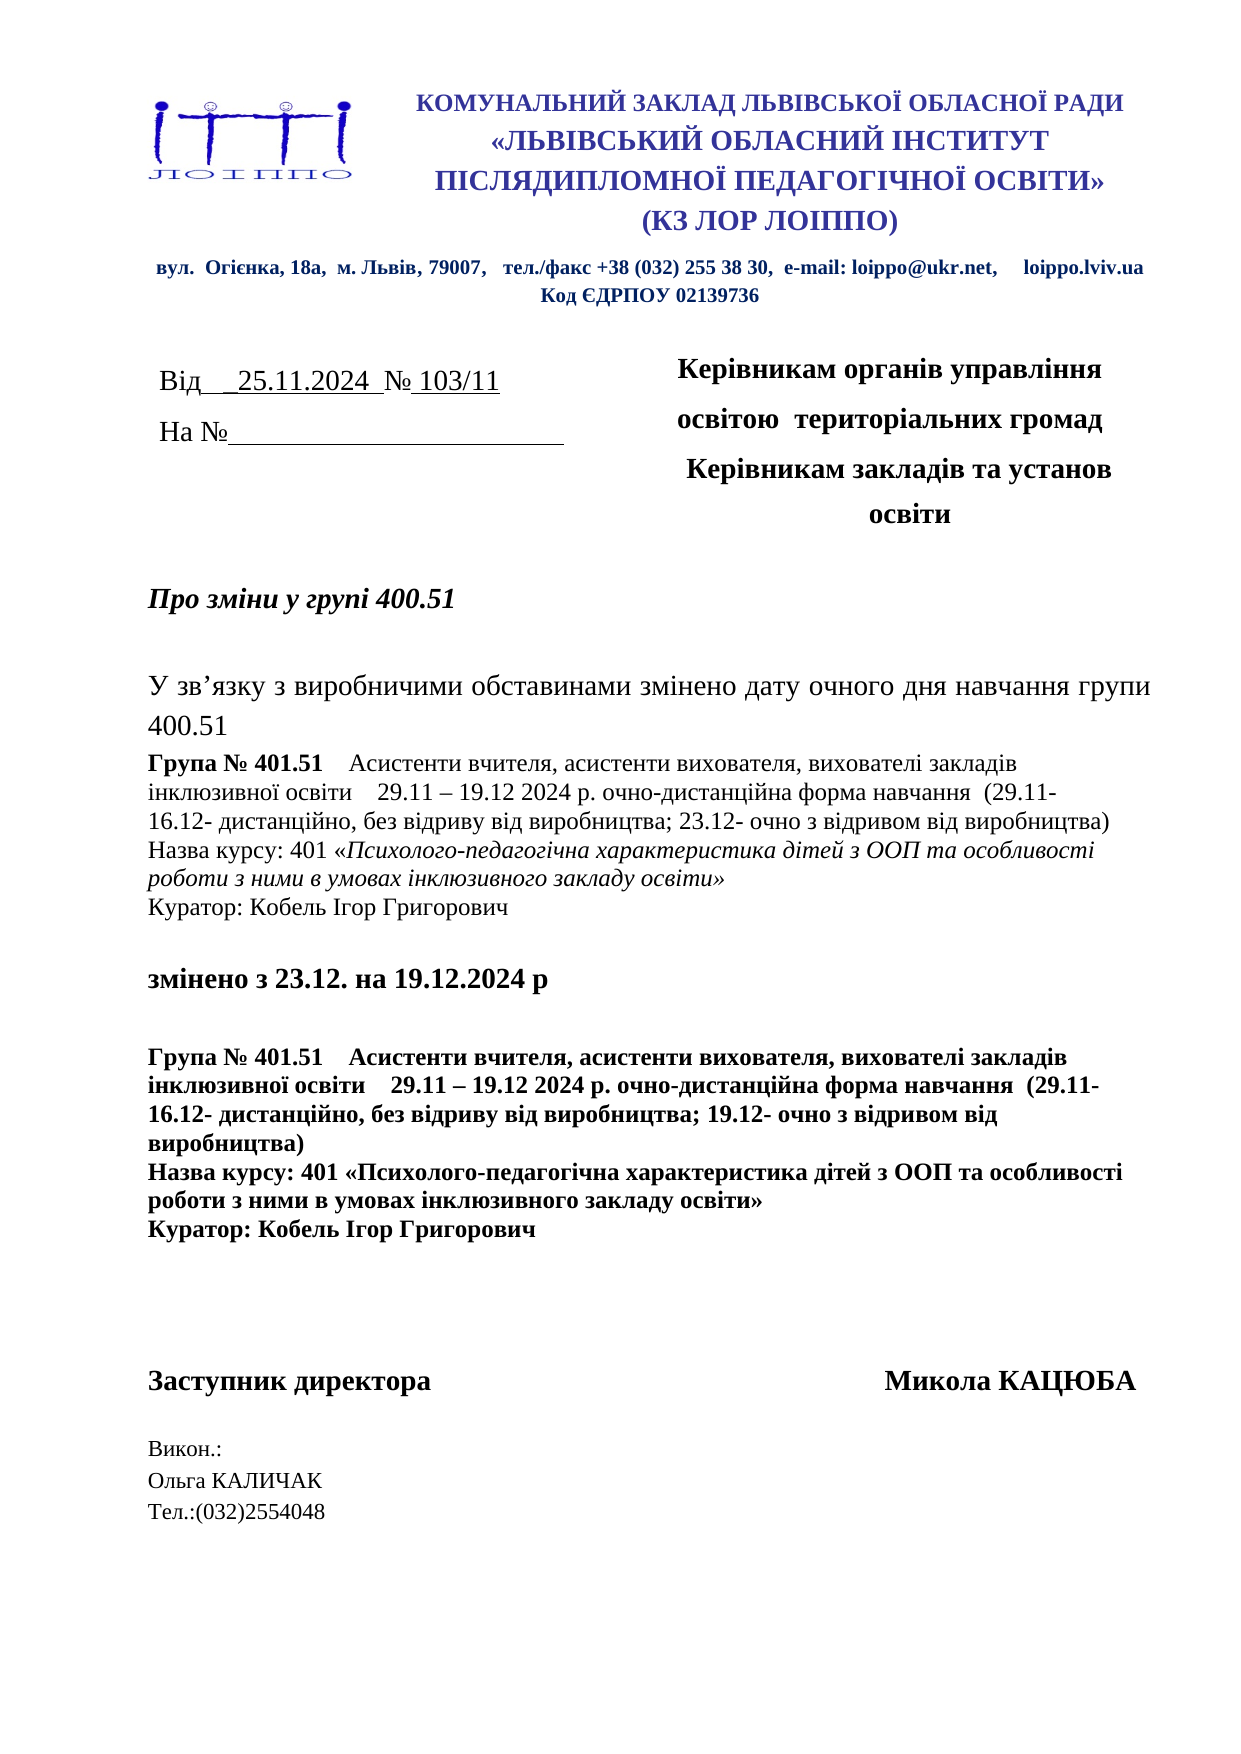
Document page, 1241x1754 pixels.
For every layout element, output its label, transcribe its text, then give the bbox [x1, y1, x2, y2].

text Куратор: Кобель Ігор Григорович [148, 892, 1152, 921]
text Назва курсу: 401 «Психолого-педагогічна характеристика дітей з ООП та особливості роботи з ними в умовах інклюзивного закладу освіти» [148, 1157, 1152, 1214]
text Ольга КАЛИЧАК [148, 1467, 1152, 1493]
text У зв’язку з виробничими обставинами змінено дату очного дня навчання групи 400.51 [148, 668, 1152, 742]
text Про зміни у групі 400.51 [148, 581, 1144, 614]
text Група № 401.51 Асистенти вчителя, асистенти вихователя, вихователі закладів інклюзивної освіти 29.11 – 19.12 2024 р. очно-дистанційна форма навчання (29.11-16.12- дистанційно, без відриву від виробництва; 23.12- очно з відривом від виробництва) [148, 748, 1152, 835]
table_header [136, 89, 376, 243]
text Заступник директора Микола КАЦЮБА [148, 1363, 1152, 1397]
text Назва курсу: 401 «Психолого-педагогічна характеристика дітей з ООП та особливості роботи з ними в умовах інклюзивного закладу освіти» [148, 835, 1152, 892]
table_header Керівникам органів управління освітою територіальних громад Керівникам закладів та установ освіти [617, 351, 1163, 541]
table_cell вул. Огієнка, 18а, м. Львів‚ 79007‚ тел./факс +38 (032) 255 38 30, e-mail: loippo@ukr.net, loippo.lviv.ua Код ЄДРПОУ 02139736 [136, 243, 1163, 314]
picture [146, 88, 366, 185]
text Викон.: [148, 1435, 1152, 1462]
text Група № 401.51 Асистенти вчителя, асистенти вихователя, вихователі закладів інклюзивної освіти 29.11 – 19.12 2024 р. очно-дистанційна форма навчання (29.11-16.12- дистанційно, без відриву від виробництва; 19.12- очно з відривом від виробництва) [148, 1042, 1152, 1157]
table_header КОМУНАЛЬНИЙ ЗАКЛАД ЛЬВІВСЬКОЇ ОБЛАСНОЇ РАДИ «ЛЬВІВСЬКИЙ ОБЛАСНИЙ ІНСТИТУТ ПІСЛЯДИПЛОМНОЇ ПЕДАГОГІЧНОЇ ОСВІТИ» (КЗ ЛОР ЛОІППО) [376, 89, 1163, 243]
text Тел.:(032)2554048 [148, 1498, 1152, 1525]
text змінено з 23.12. на 19.12.2024 р [148, 961, 1152, 995]
table_header Від _25.11.2024 № 103/11 На № [148, 351, 617, 541]
text Куратор: Кобель Ігор Григорович [148, 1214, 1152, 1243]
